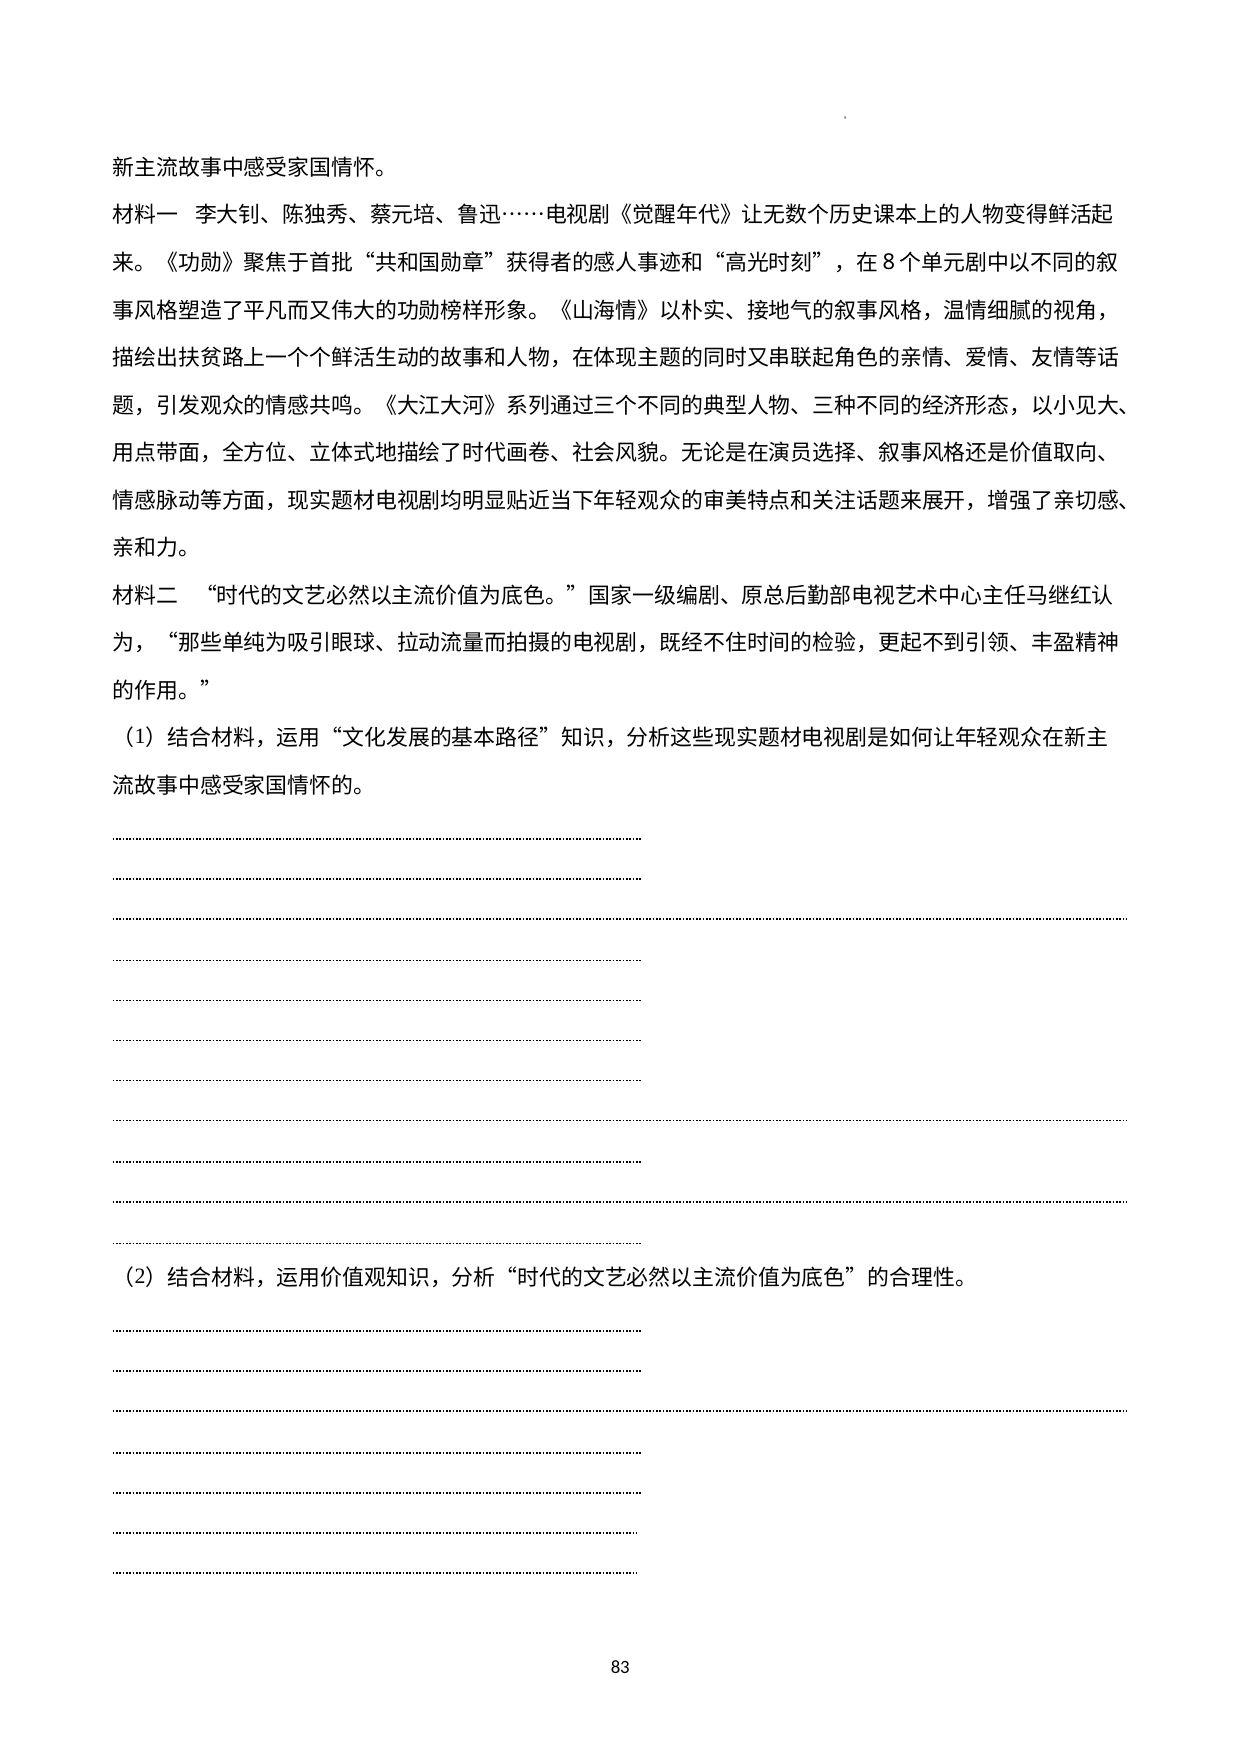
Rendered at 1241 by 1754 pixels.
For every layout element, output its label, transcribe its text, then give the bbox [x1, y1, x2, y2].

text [112, 150, 1128, 182]
text 材料一 李大钊、陈独秀、蔡元培、鲁迅……电视剧《觉醒年代》让无数个历史课本上的人物变得鲜活起来。《功勋》聚焦于首批“共和国勋章”获得者的感人事迹和“高光时刻”，在8个单元剧中以不同的叙事风格塑造了平凡而又伟大的功勋榜样形象。《山海情》以朴实、接地气的叙事风格，温情细腻的视角，描绘出扶贫路上一个个鲜活生动的故事和人物，在体现主题的同时又串联起角色的亲情、爱情、友情等话题，引发观众的情感共鸣。《大江大河》系列通过三个不同的典型人物、三种不同的经济形态，以小见大、用点带面，全方位、立体式地描绘了时代画卷、社会风貌。无论是在演员选择、叙事风格还是价值取向、情感脉动等方面，现实题材电视剧均明显贴近当下年轻观众的审美特点和关注话题来展开，增强了亲切感、亲和力。 [112, 197, 1128, 562]
text （2）结合材料，运用价值观知识，分析“时代的文艺必然以主流价值为底色”的合理性。 [112, 1260, 1128, 1291]
text （1）结合材料，运用“文化发展的基本路径”知识，分析这些现实题材电视剧是如何让年轻观众在新主流故事中感受家国情怀的。 [112, 720, 1128, 799]
text 材料二 “时代的文艺必然以主流价值为底色。”国家一级编剧、原总后勤部电视艺术中心主任马继红认为，“那些单纯为吸引眼球、拉动流量而拍摄的电视剧，既经不住时间的检验，更起不到引领、丰盈精神的作用。” [112, 578, 1128, 704]
